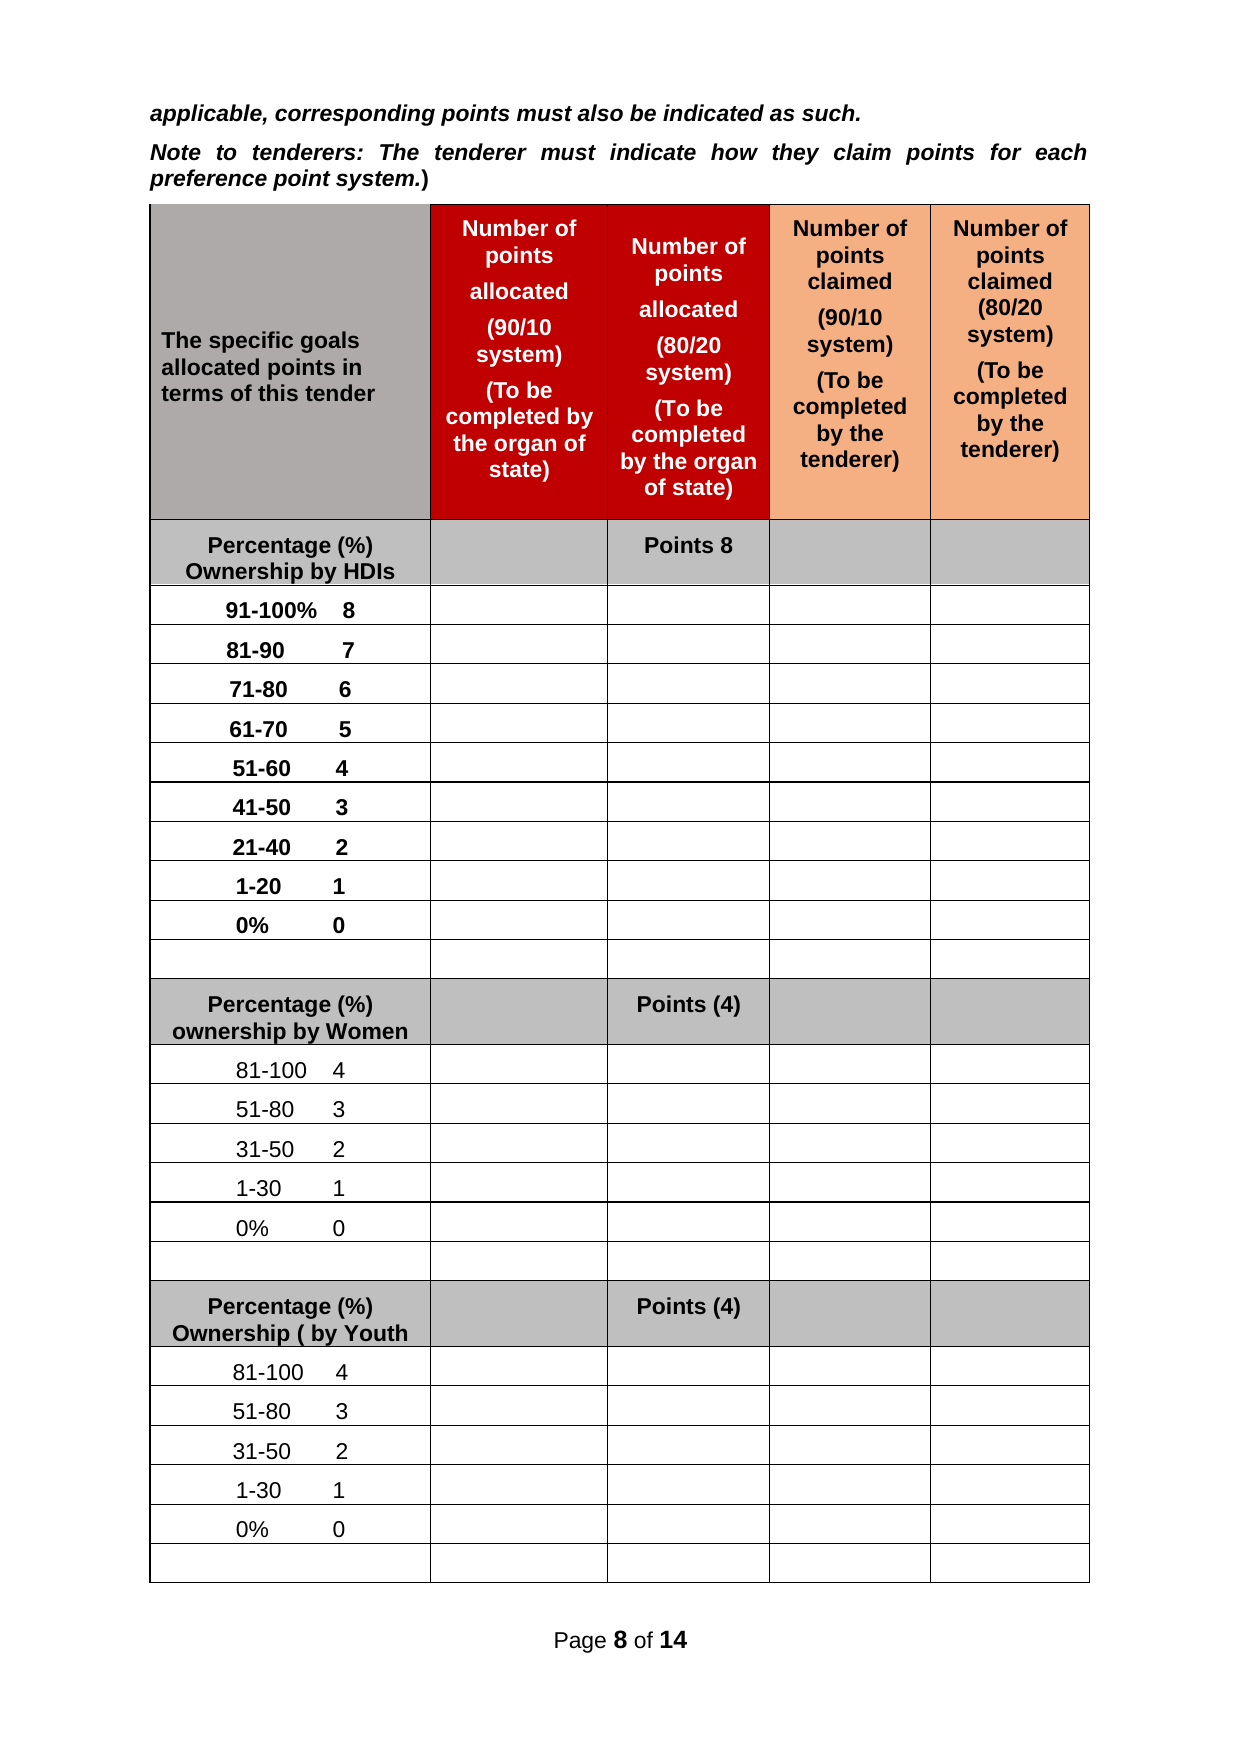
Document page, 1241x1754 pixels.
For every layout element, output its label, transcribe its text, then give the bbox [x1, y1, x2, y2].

table_cell [431, 1281, 607, 1346]
table_cell [770, 664, 930, 703]
table_cell [431, 1045, 607, 1083]
table_cell [431, 1084, 607, 1123]
table_cell [608, 1544, 769, 1582]
table_cell 41-50 3 [151, 783, 430, 821]
table_cell [931, 979, 1089, 1044]
table_cell [931, 1386, 1089, 1425]
table_cell [431, 586, 607, 624]
table_cell [431, 1505, 607, 1543]
table_cell [608, 1045, 769, 1083]
table_cell [431, 901, 607, 939]
table_cell [608, 861, 769, 899]
table_cell 31-50 2 [151, 1426, 430, 1464]
table_cell [608, 1163, 769, 1201]
table_cell [431, 1386, 607, 1425]
table_cell [770, 861, 930, 899]
table_cell [770, 1544, 930, 1582]
table_cell 61-70 5 [151, 704, 430, 742]
table_cell [431, 664, 607, 703]
table_cell 51-80 3 [151, 1386, 430, 1425]
table_cell 1-20 1 [151, 861, 430, 899]
table_cell [931, 1124, 1089, 1162]
table_cell [770, 979, 930, 1044]
table_cell [931, 901, 1089, 939]
table_cell [931, 704, 1089, 742]
table_cell [931, 940, 1089, 978]
table_cell Percentage (%) ownership by Women [151, 979, 430, 1044]
table_cell [608, 1124, 769, 1162]
table_header Number of points claimed (90/10 system) (To be completed by the tenderer) [770, 205, 930, 519]
table_cell [770, 586, 930, 624]
table_cell [431, 1242, 607, 1280]
table_cell [431, 1465, 607, 1503]
table_cell [931, 1426, 1089, 1464]
table_cell [608, 822, 769, 860]
table_cell [431, 1426, 607, 1464]
table_cell 0% 0 [151, 1505, 430, 1543]
table_cell [608, 1084, 769, 1123]
table_cell [431, 625, 607, 663]
table_cell [770, 1465, 930, 1503]
table_header Number of points allocated (90/10 system) (To be completed by the organ of state) [431, 205, 607, 519]
table_cell [770, 625, 930, 663]
table_cell [931, 1505, 1089, 1543]
table_cell [608, 1505, 769, 1543]
table_cell [431, 783, 607, 821]
table_cell [431, 1203, 607, 1241]
table_cell [931, 586, 1089, 624]
table_cell [770, 783, 930, 821]
table_cell [608, 743, 769, 781]
table_cell [431, 520, 607, 584]
table_cell [931, 1544, 1089, 1582]
table_cell [431, 704, 607, 742]
table_cell [608, 783, 769, 821]
table_cell [770, 743, 930, 781]
table_cell 1-30 1 [151, 1163, 430, 1201]
table_cell [151, 940, 430, 978]
table_cell [931, 822, 1089, 860]
table_cell [608, 1242, 769, 1280]
table_cell [608, 1347, 769, 1385]
table_cell [608, 901, 769, 939]
table_cell [770, 1347, 930, 1385]
table_cell [770, 1426, 930, 1464]
text Note to tenderers: The tenderer must indicate how they claim points for each preference point system.) [150, 139, 1090, 192]
table_cell [770, 1386, 930, 1425]
table_cell [431, 979, 607, 1044]
table_cell [431, 822, 607, 860]
table_cell Points (4) [608, 979, 769, 1044]
table_cell [770, 1163, 930, 1201]
table_cell Points (4) [608, 1281, 769, 1346]
table_cell [770, 1084, 930, 1123]
table_cell [931, 1281, 1089, 1346]
table_cell Percentage (%) Ownership by HDIs [151, 520, 430, 584]
table_cell [608, 1465, 769, 1503]
table_cell 1-30 1 [151, 1465, 430, 1503]
table_cell [431, 1163, 607, 1201]
table_cell [931, 664, 1089, 703]
table_cell 31-50 2 [151, 1124, 430, 1162]
table_cell [931, 1347, 1089, 1385]
table_cell 21-40 2 [151, 822, 430, 860]
table_cell [931, 861, 1089, 899]
table_cell 51-60 4 [151, 743, 430, 781]
table_header Number of points allocated (80/20 system) (To be completed by the organ of state) [608, 205, 769, 519]
table_cell [608, 664, 769, 703]
table_cell 91-100% 8 [151, 586, 430, 624]
table_cell [770, 520, 930, 584]
table_cell Points 8 [608, 520, 769, 584]
table_cell 81-100 4 [151, 1347, 430, 1385]
table_cell [931, 743, 1089, 781]
table_cell [608, 1426, 769, 1464]
table_cell [608, 1386, 769, 1425]
table_cell 81-90 7 [151, 625, 430, 663]
table_cell [931, 520, 1089, 584]
table_cell [770, 901, 930, 939]
table_cell [608, 704, 769, 742]
table_cell [431, 1544, 607, 1582]
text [150, 100, 1090, 126]
table_cell [770, 822, 930, 860]
table_cell 71-80 6 [151, 664, 430, 703]
table_cell [931, 625, 1089, 663]
table_cell [931, 1465, 1089, 1503]
table_cell [431, 1347, 607, 1385]
table_cell [770, 1281, 930, 1346]
table_cell [608, 625, 769, 663]
table_cell 51-80 3 [151, 1084, 430, 1123]
table_cell [608, 940, 769, 978]
table_cell [151, 1242, 430, 1280]
table_cell [431, 743, 607, 781]
table_cell [770, 940, 930, 978]
table_cell [931, 1163, 1089, 1201]
table_cell 0% 0 [151, 1203, 430, 1241]
table_cell [608, 586, 769, 624]
table_cell [931, 1242, 1089, 1280]
table_cell 81-100 4 [151, 1045, 430, 1083]
table_cell 0% 0 [151, 901, 430, 939]
table_cell [770, 1242, 930, 1280]
table_cell [770, 1203, 930, 1241]
table_cell [931, 1203, 1089, 1241]
table_cell Percentage (%) Ownership ( by Youth [151, 1281, 430, 1346]
table_cell [431, 861, 607, 899]
table_cell [931, 1045, 1089, 1083]
table_header The specific goals allocated points in terms of this tender [151, 204, 430, 519]
table_header Number of points claimed (80/20 system) (To be completed by the tenderer) [931, 205, 1089, 519]
table_cell [770, 1045, 930, 1083]
table_cell [151, 1544, 430, 1582]
table_cell [931, 783, 1089, 821]
table_cell [431, 940, 607, 978]
table_cell [770, 1505, 930, 1543]
table_cell [770, 1124, 930, 1162]
table_cell [931, 1084, 1089, 1123]
table_cell [608, 1203, 769, 1241]
table_cell [431, 1124, 607, 1162]
table_cell [770, 704, 930, 742]
